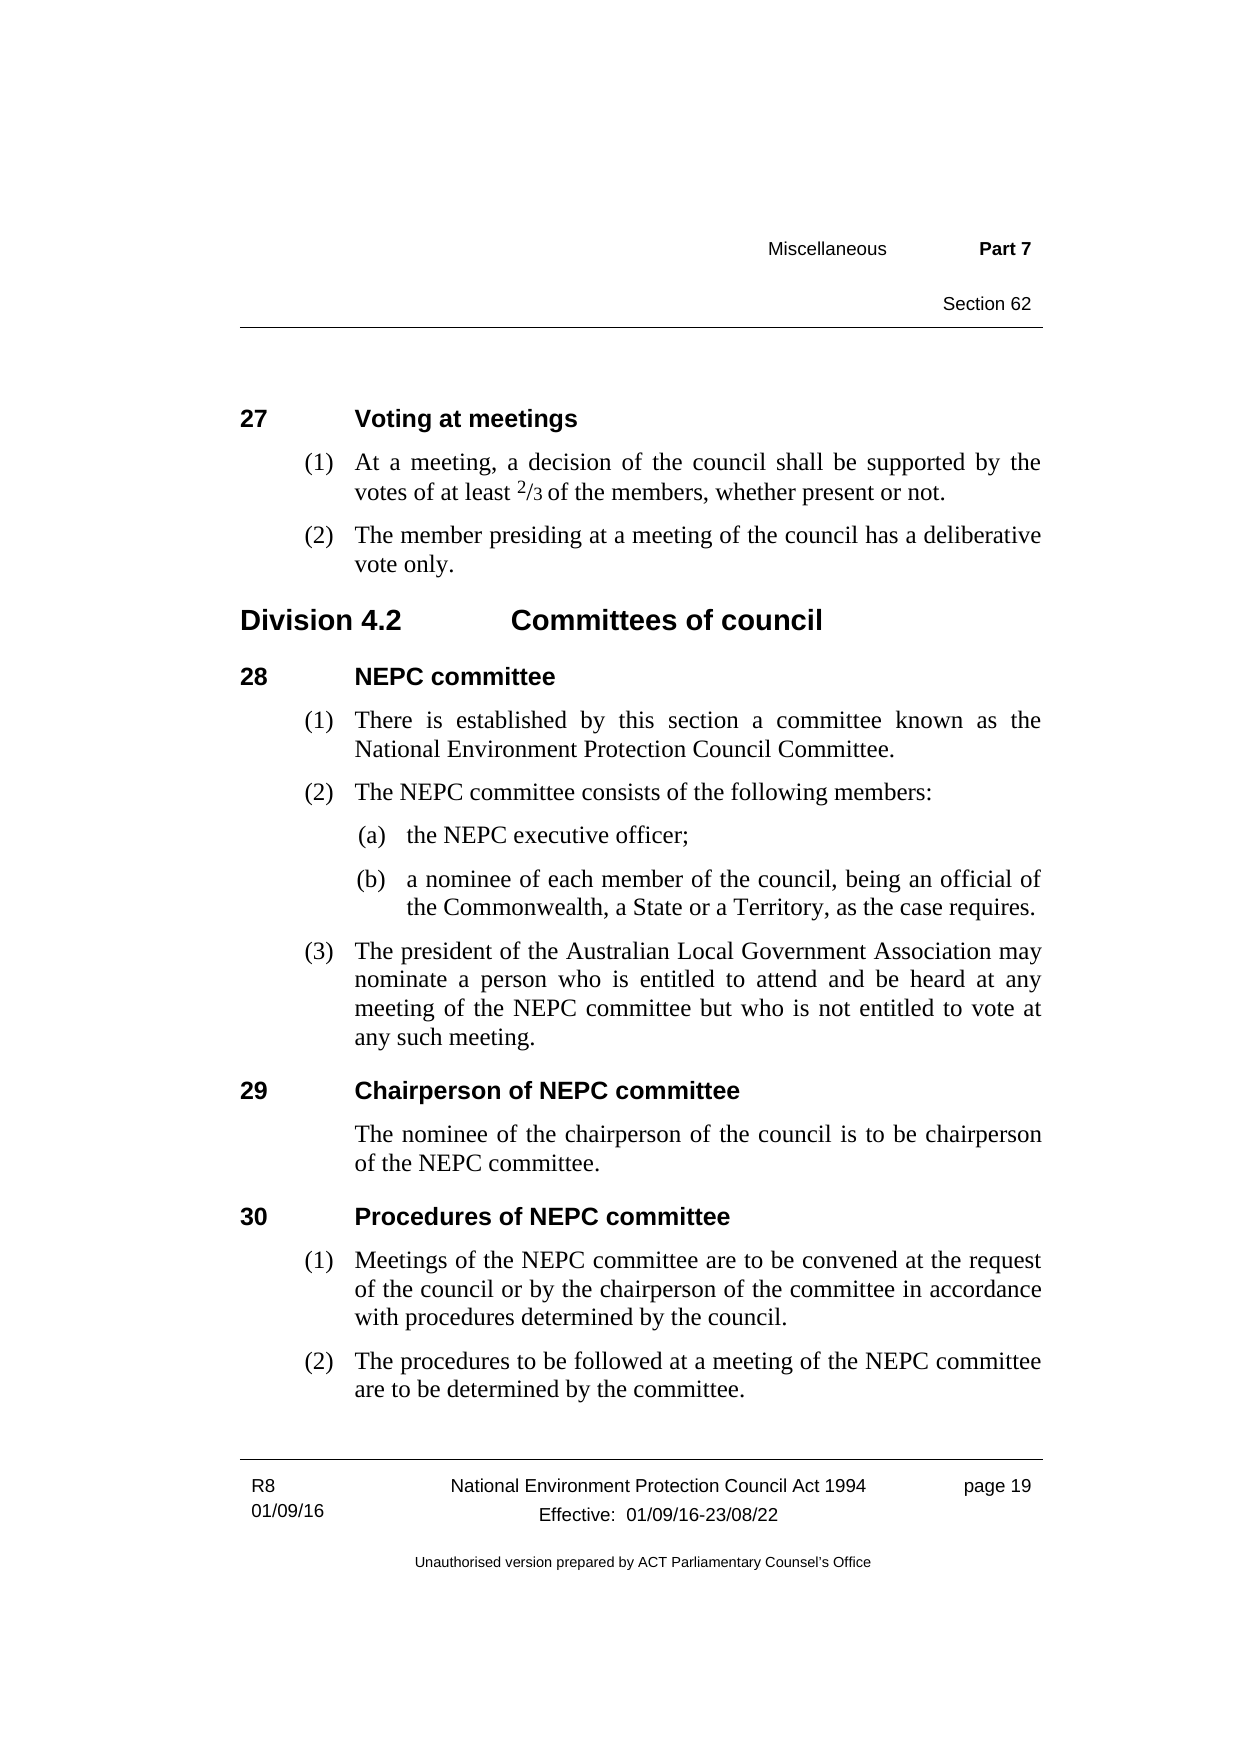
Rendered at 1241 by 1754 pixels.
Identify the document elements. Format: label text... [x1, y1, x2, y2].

text (2) The member presiding at a meeting of the council has a deliberative vote only. [240, 521, 1042, 578]
text (b) a nominee of each member of the council, being an official of the Commonwealth, a State or a Territory, as the case requires. [240, 864, 1042, 921]
text (1) There is established by this section a committee known as the National Environment Protection Council Committee. [240, 705, 1042, 762]
text (2) The procedures to be followed at a meeting of the NEPC committee are to be determined by the committee. [240, 1346, 1042, 1403]
text 29 Chairperson of NEPC committee [240, 1076, 1042, 1104]
text Division 4.2 Committees of council [240, 603, 1042, 637]
text (3) The president of the Australian Local Government Association may nominate a person who is entitled to attend and be heard at any meeting of the NEPC committee but who is not entitled to vote at any such meeting. [240, 936, 1042, 1051]
text (1) Meetings of the NEPC committee are to be convened at the request of the council or by the chairperson of the committee in accordance with procedures determined by the council. [240, 1245, 1042, 1331]
text (a) the NEPC executive officer; [240, 820, 1042, 849]
text 30 Procedures of NEPC committee [240, 1202, 1042, 1230]
text (1) At a meeting, a decision of the council shall be supported by the votes of at least 2/3 of the members, whether present or not. [240, 447, 1042, 506]
text 28 NEPC committee [240, 662, 1042, 690]
text The nominee of the chairperson of the council is to be chairperson of the NEPC committee. [354, 1119, 1042, 1177]
text (2) The NEPC committee consists of the following members: [240, 777, 1042, 806]
text 27 Voting at meetings [240, 404, 1042, 433]
